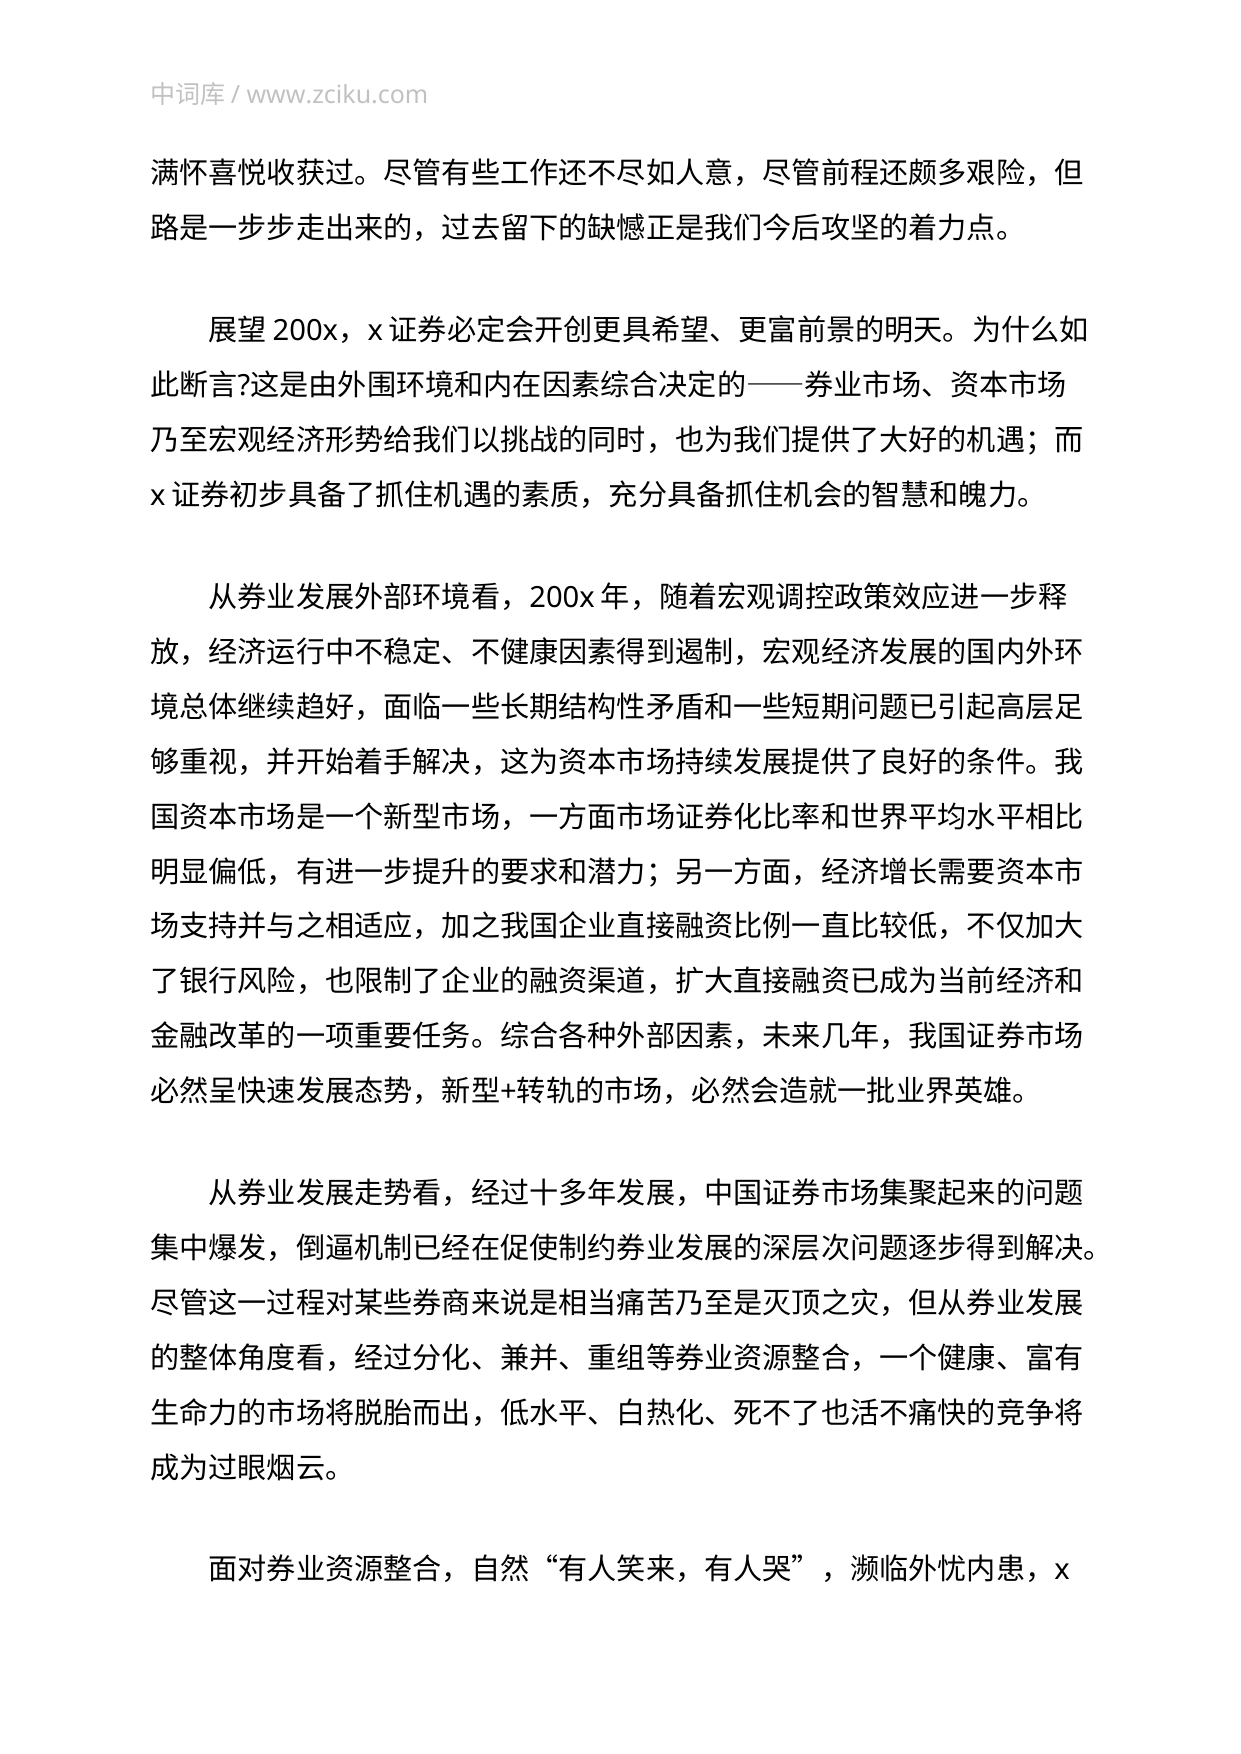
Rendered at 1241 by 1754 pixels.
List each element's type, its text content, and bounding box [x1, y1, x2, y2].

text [150, 1546, 1090, 1588]
text 展望200x，x证券必定会开创更具希望、更富前景的明天。为什么如此断言?这是由外围环境和内在因素综合决定的——券业市场、资本市场乃至宏观经济形势给我们以挑战的同时，也为我们提供了大好的机遇；而x证券初步具备了抓住机遇的素质，充分具备抓住机会的智慧和魄力。 [150, 307, 1090, 514]
text 从券业发展外部环境看，200x年，随着宏观调控政策效应进一步释放，经济运行中不稳定、不健康因素得到遏制，宏观经济发展的国内外环境总体继续趋好，面临一些长期结构性矛盾和一些短期问题已引起高层足够重视，并开始着手解决，这为资本市场持续发展提供了良好的条件。我国资本市场是一个新型市场，一方面市场证券化比率和世界平均水平相比明显偏低，有进一步提升的要求和潜力；另一方面，经济增长需要资本市场支持并与之相适应，加之我国企业直接融资比例一直比较低，不仅加大了银行风险，也限制了企业的融资渠道，扩大直接融资已成为当前经济和金融改革的一项重要任务。综合各种外部因素，未来几年，我国证券市场必然呈快速发展态势，新型+转轨的市场，必然会造就一批业界英雄。 [150, 573, 1090, 1110]
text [150, 150, 1090, 247]
text 从券业发展走势看，经过十多年发展，中国证券市场集聚起来的问题集中爆发，倒逼机制已经在促使制约券业发展的深层次问题逐步得到解决。尽管这一过程对某些券商来说是相当痛苦乃至是灭顶之灾，但从券业发展的整体角度看，经过分化、兼并、重组等券业资源整合，一个健康、富有生命力的市场将脱胎而出，低水平、白热化、死不了也活不痛快的竞争将成为过眼烟云。 [150, 1170, 1090, 1486]
